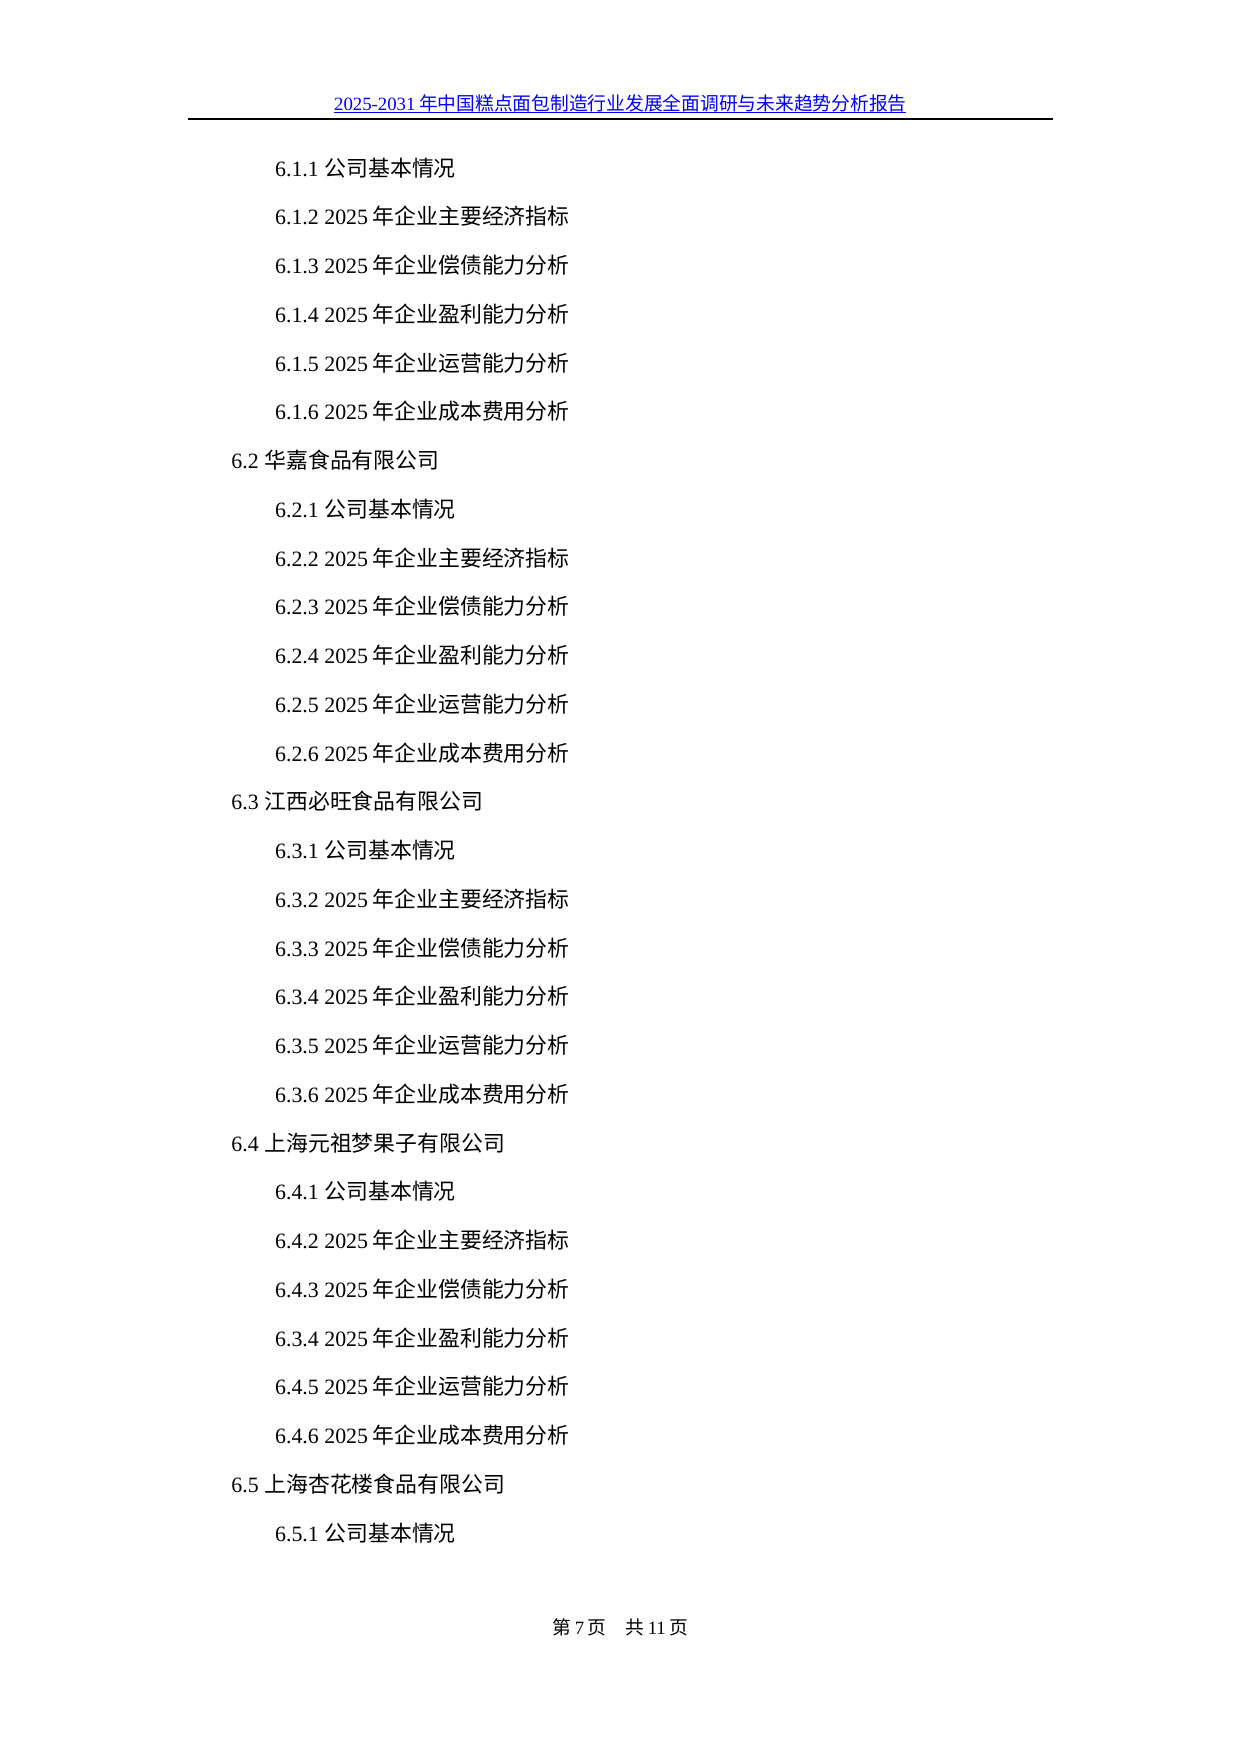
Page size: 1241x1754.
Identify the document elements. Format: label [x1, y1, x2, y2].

text [187, 150, 1053, 1548]
